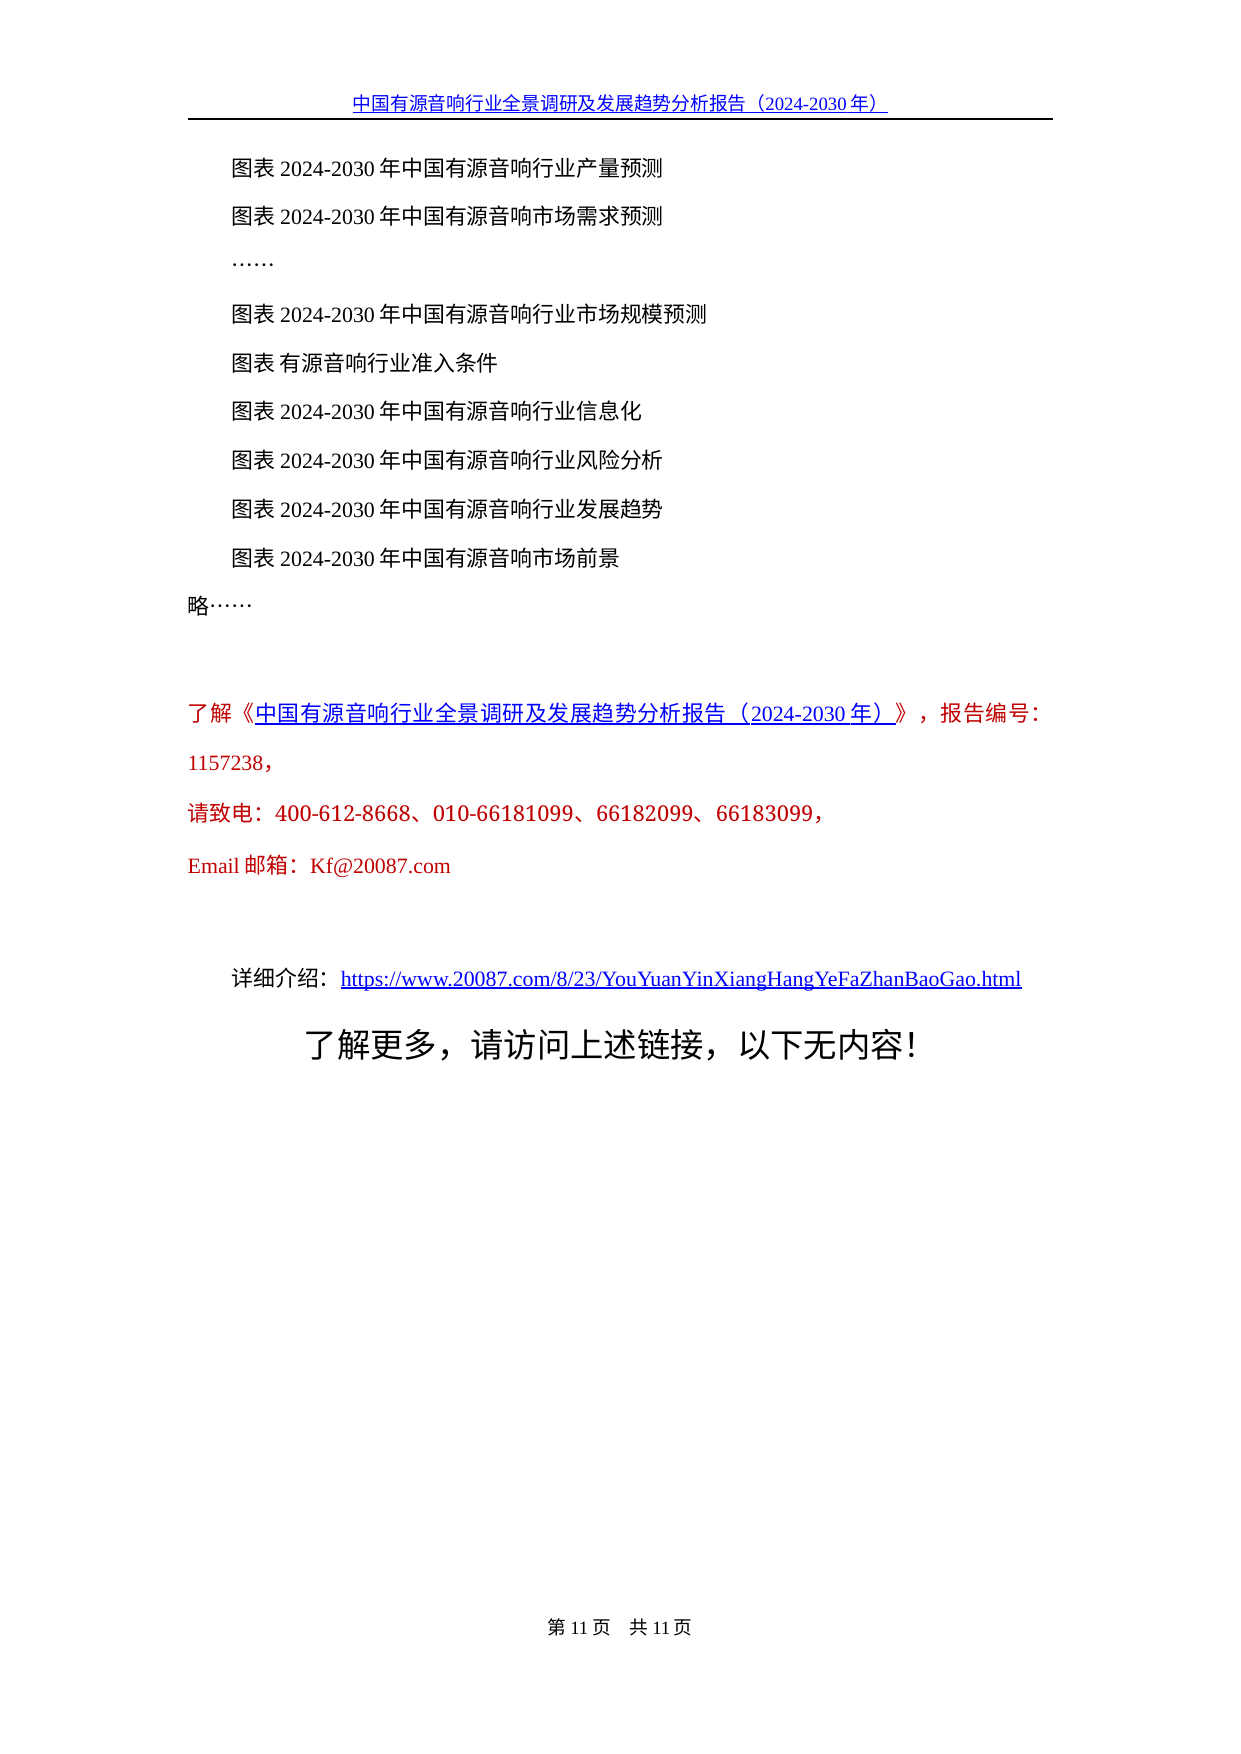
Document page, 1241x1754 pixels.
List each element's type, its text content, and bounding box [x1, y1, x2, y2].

text 详细介绍：https://www.20087.com/8/23/YouYuanYinXiangHangYeFaZhanBaoGao.html [187, 960, 1053, 993]
text 请致电：400-612-8668、010-66181099、66182099、66183099， [187, 796, 1053, 828]
text Email邮箱：Kf@20087.com [187, 847, 1053, 880]
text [187, 150, 1053, 621]
title 了解更多，请访问上述链接，以下无内容！ [187, 1010, 1053, 1075]
text 了解《中国有源音响行业全景调研及发展趋势分析报告（2024-2030年）》，报告编号：1157238， [187, 695, 1053, 777]
